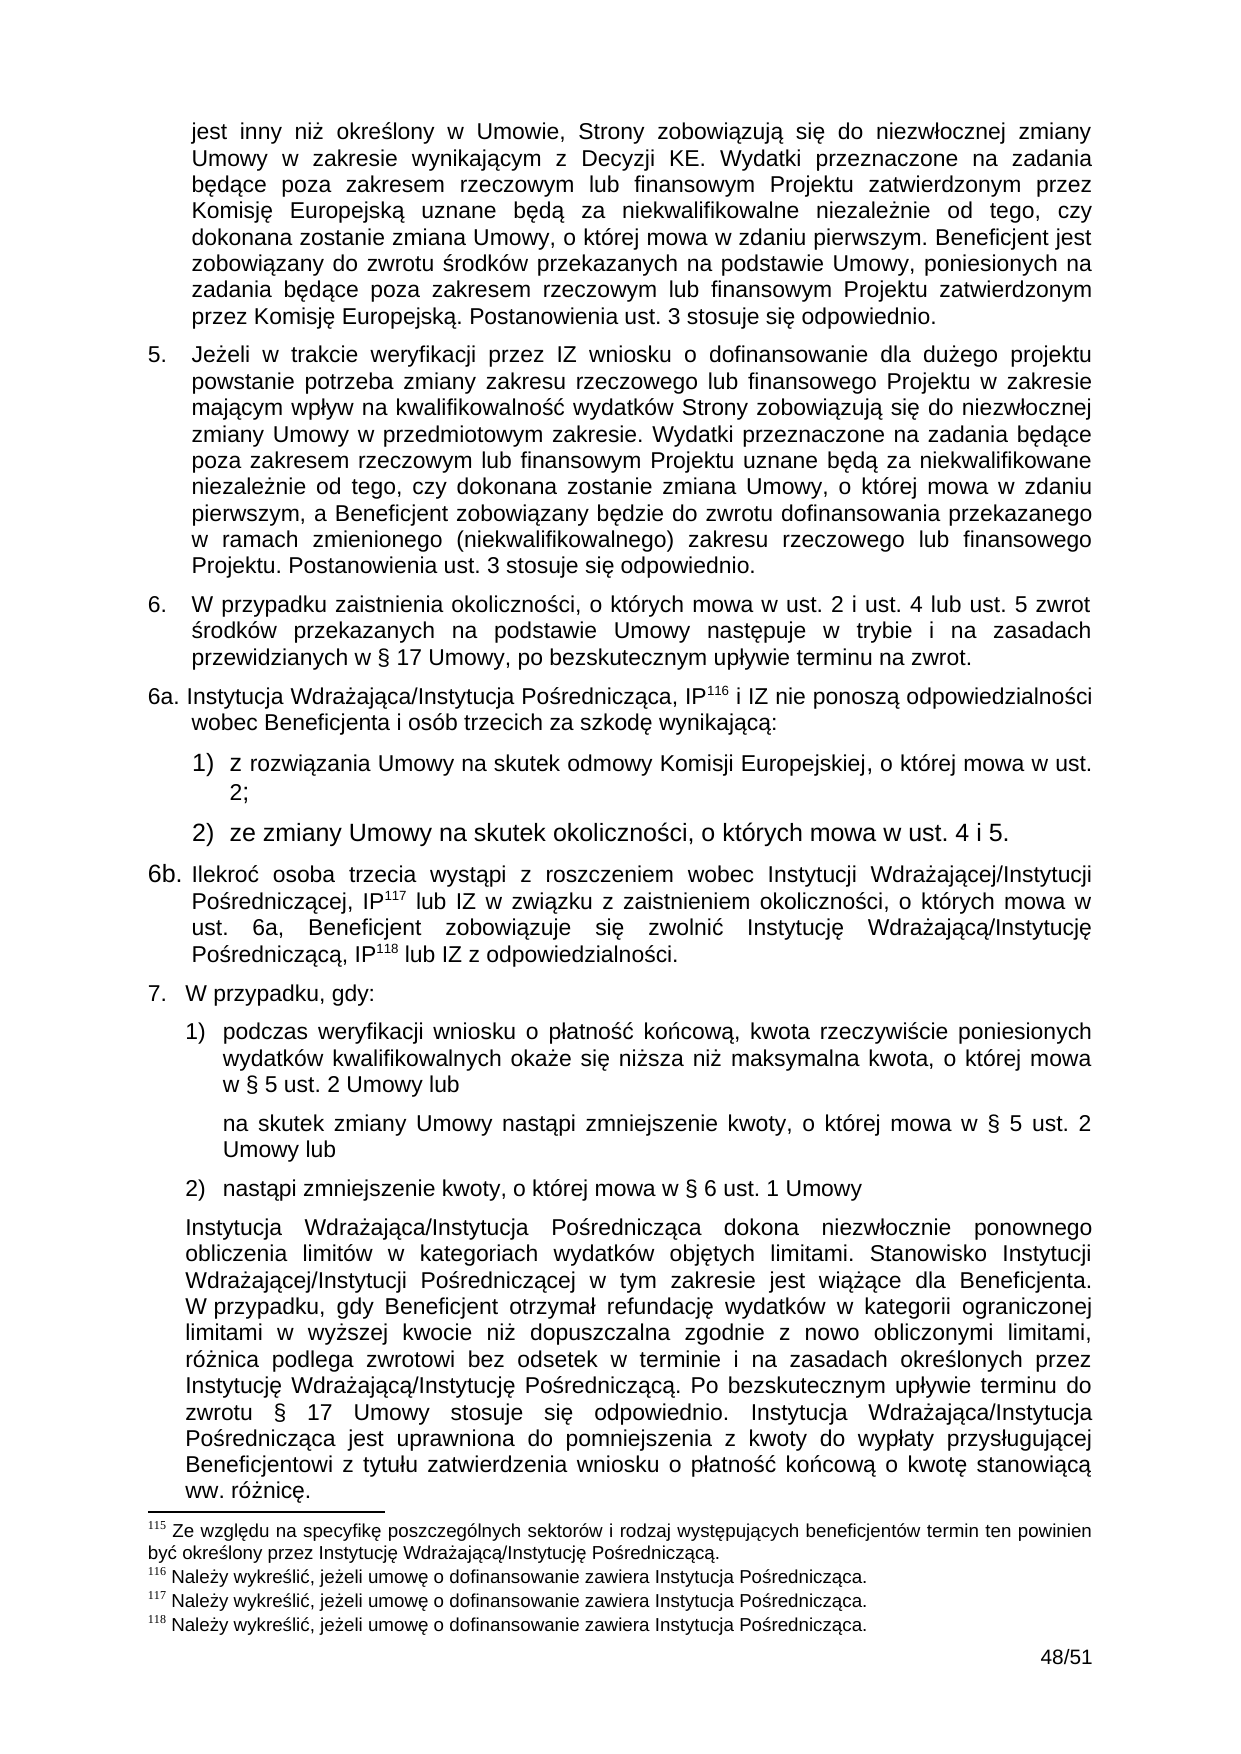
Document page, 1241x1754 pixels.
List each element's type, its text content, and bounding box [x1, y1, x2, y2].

list Jeżeli w trakcie weryfikacji przez IZ wniosku o dofinansowanie dla dużego projektu powstanie potrzeba zmiany zakresu rzeczowego lub finansowego Projektu w zakresie mającym wpływ na kwalifikowalność wydatków Strony zobowiązują się do niezwłocznej zmiany Umowy w przedmiotowym zakresie. Wydatki przeznaczone na zadania będące poza zakresem rzeczowym lub finansowym Projektu uznane będą za niekwalifikowane niezależnie od tego, czy dokonana zostanie zmiana Umowy, o której mowa w zdaniu pierwszym, a Beneficjent zobowiązany będzie do zwrotu dofinansowania przekazanego w ramach zmienionego (niekwalifikowalnego) zakresu rzeczowego lub finansowego Projektu. Postanowienia ust. 3 stosuje się odpowiednio. [148, 341, 1092, 579]
list W przypadku, gdy: [148, 979, 1092, 1006]
list 6b. Ilekroć osoba trzecia wystąpi z roszczeniem wobec Instytucji Wdrażającej/Instytucji Pośredniczącej, IP lub IZ w związku z zaistnieniem okoliczności, o których mowa w ust. 6a, Beneficjent zobowiązuje się zwolnić Instytucję Wdrażającą/Instytucję Pośredniczącą, IP lub IZ z odpowiedzialności. [148, 859, 1092, 967]
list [148, 118, 1092, 329]
text 6a. Instytucja Wdrażająca/Instytucja Pośrednicząca, IP i IZ nie ponoszą odpowiedzialności wobec Beneficjenta i osób trzecich za szkodę wynikającą: [148, 683, 1092, 735]
list ze zmiany Umowy na skutek okoliczności, o których mowa w ust. 4 i 5. [192, 818, 1092, 847]
list W przypadku zaistnienia okoliczności, o których mowa w ust. 2 i ust. 4 lub ust. 5 zwrot środków przekazanych na podstawie Umowy następuje w trybie i na zasadach przewidzianych w § 17 Umowy, po bezskutecznym upływie terminu na zwrot. [148, 591, 1092, 670]
list nastąpi zmniejszenie kwoty, o której mowa w § 6 ust. 1 Umowy [185, 1175, 1092, 1201]
list podczas weryfikacji wniosku o płatność końcową, kwota rzeczywiście poniesionych wydatków kwalifikowalnych okaże się niższa niż maksymalna kwota, o której mowa w § 5 ust. 2 Umowy lub [185, 1018, 1092, 1097]
list z rozwiązania Umowy na skutek odmowy Komisji Europejskiej, o której mowa w ust. 2; [192, 748, 1092, 805]
text na skutek zmiany Umowy nastąpi zmniejszenie kwoty, o której mowa w § 5 ust. 2 Umowy lub [223, 1110, 1092, 1163]
text Instytucja Wdrażająca/Instytucja Pośrednicząca dokona niezwłocznie ponownego obliczenia limitów w kategoriach wydatków objętych limitami. Stanowisko Instytucji Wdrażającej/Instytucji Pośredniczącej w tym zakresie jest wiążące dla Beneficjenta. W przypadku, gdy Beneficjent otrzymał refundację wydatków w kategorii ograniczonej limitami w wyższej kwocie niż dopuszczalna zgodnie z nowo obliczonymi limitami, różnica podlega zwrotowi bez odsetek w terminie i na zasadach określonych przez Instytucję Wdrażającą/Instytucję Pośredniczącą. Po bezskutecznym upływie terminu do zwrotu § 17 Umowy stosuje się odpowiednio. Instytucja Wdrażająca/Instytucja Pośrednicząca jest uprawniona do pomniejszenia z kwoty do wypłaty przysługującej Beneficjentowi z tytułu zatwierdzenia wniosku o płatność końcową o kwotę stanowiącą ww. różnicę. [185, 1214, 1092, 1504]
